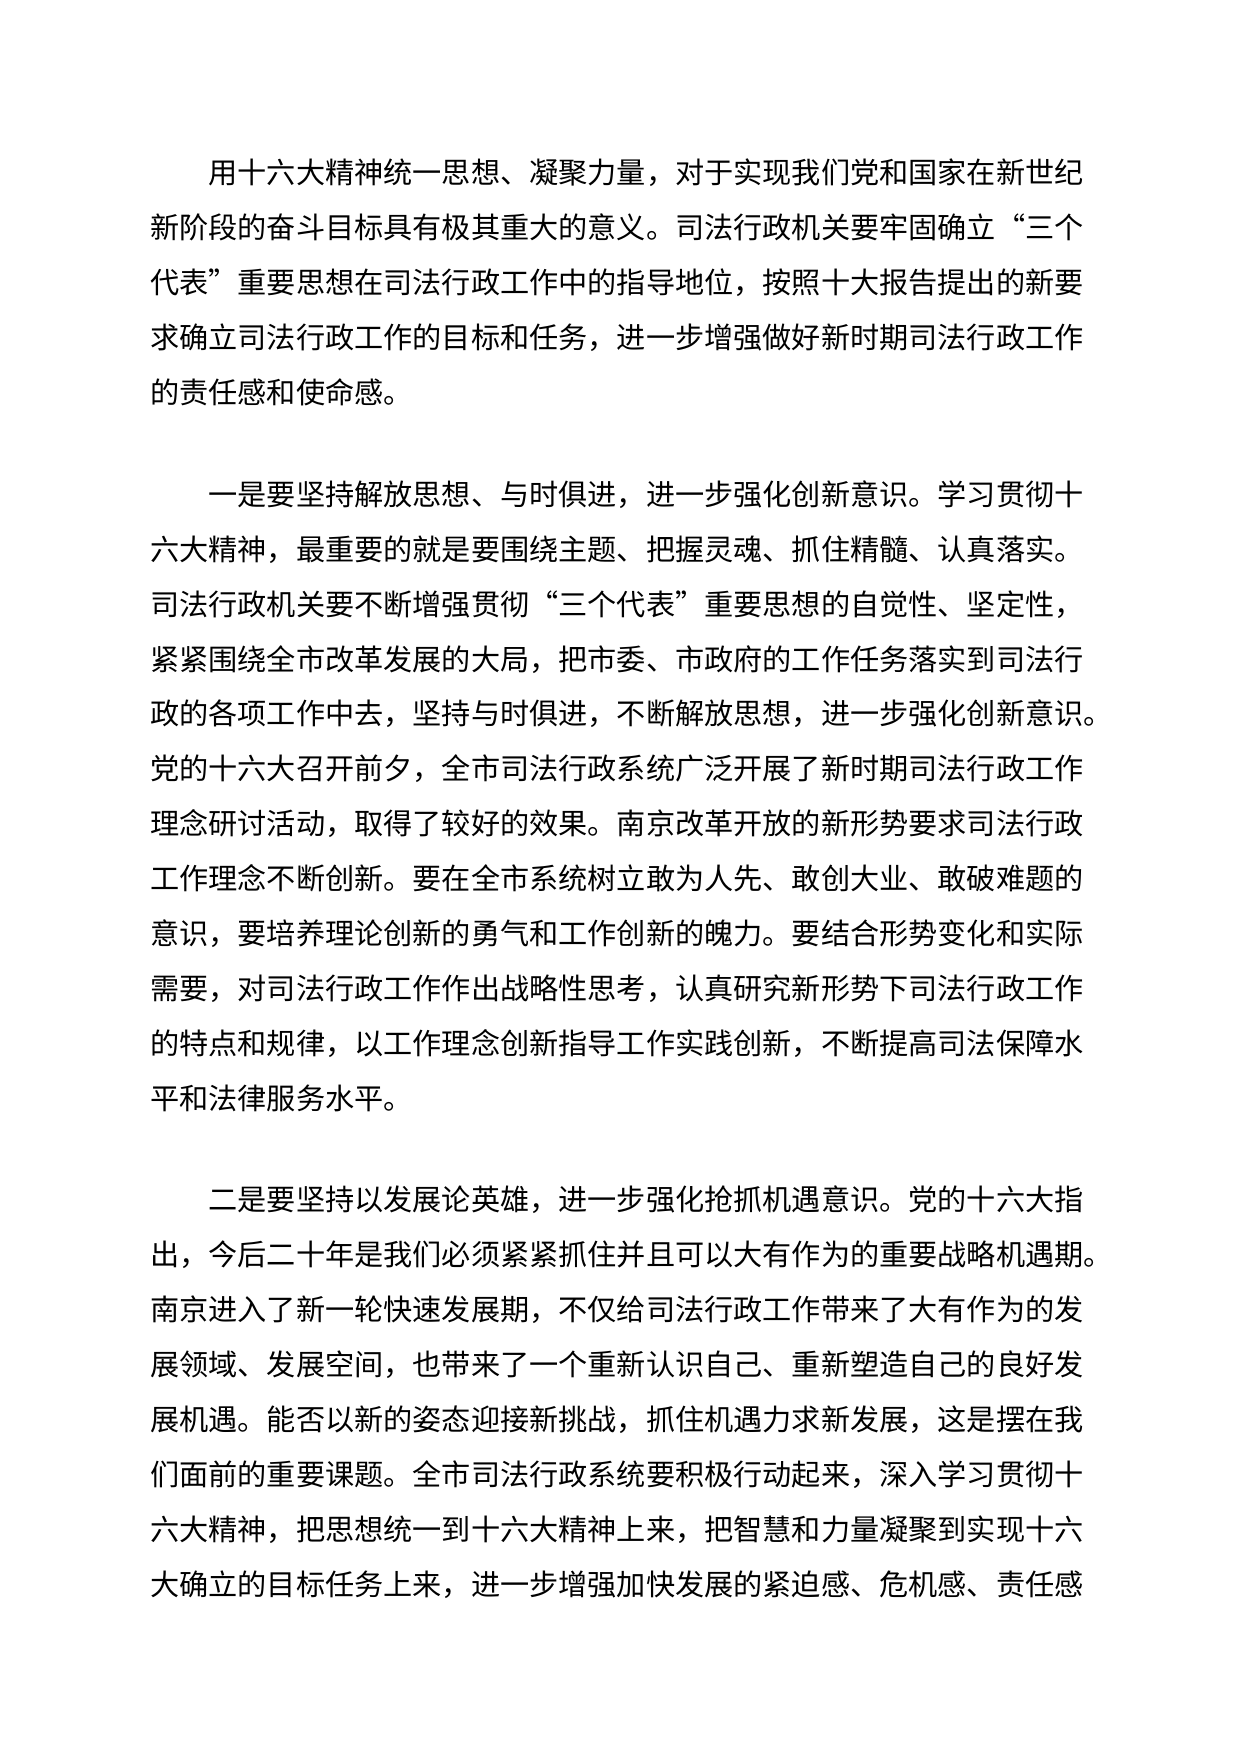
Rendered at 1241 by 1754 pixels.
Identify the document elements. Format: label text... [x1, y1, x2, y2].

text 一是要坚持解放思想、与时俱进，进一步强化创新意识。学习贯彻十六大精神，最重要的就是要围绕主题、把握灵魂、抓住精髓、认真落实。司法行政机关要不断增强贯彻“三个代表”重要思想的自觉性、坚定性，紧紧围绕全市改革发展的大局，把市委、市政府的工作任务落实到司法行政的各项工作中去，坚持与时俱进，不断解放思想，进一步强化创新意识。党的十六大召开前夕，全市司法行政系统广泛开展了新时期司法行政工作理念研讨活动，取得了较好的效果。南京改革开放的新形势要求司法行政工作理念不断创新。要在全市系统树立敢为人先、敢创大业、敢破难题的意识，要培养理论创新的勇气和工作创新的魄力。要结合形势变化和实际需要，对司法行政工作作出战略性思考，认真研究新形势下司法行政工作的特点和规律，以工作理念创新指导工作实践创新，不断提高司法保障水平和法律服务水平。 [150, 471, 1090, 1117]
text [150, 1177, 1090, 1603]
text 用十六大精神统一思想、凝聚力量，对于实现我们党和国家在新世纪新阶段的奋斗目标具有极其重大的意义。司法行政机关要牢固确立“三个代表”重要思想在司法行政工作中的指导地位，按照十大报告提出的新要求确立司法行政工作的目标和任务，进一步增强做好新时期司法行政工作的责任感和使命感。 [150, 150, 1090, 412]
